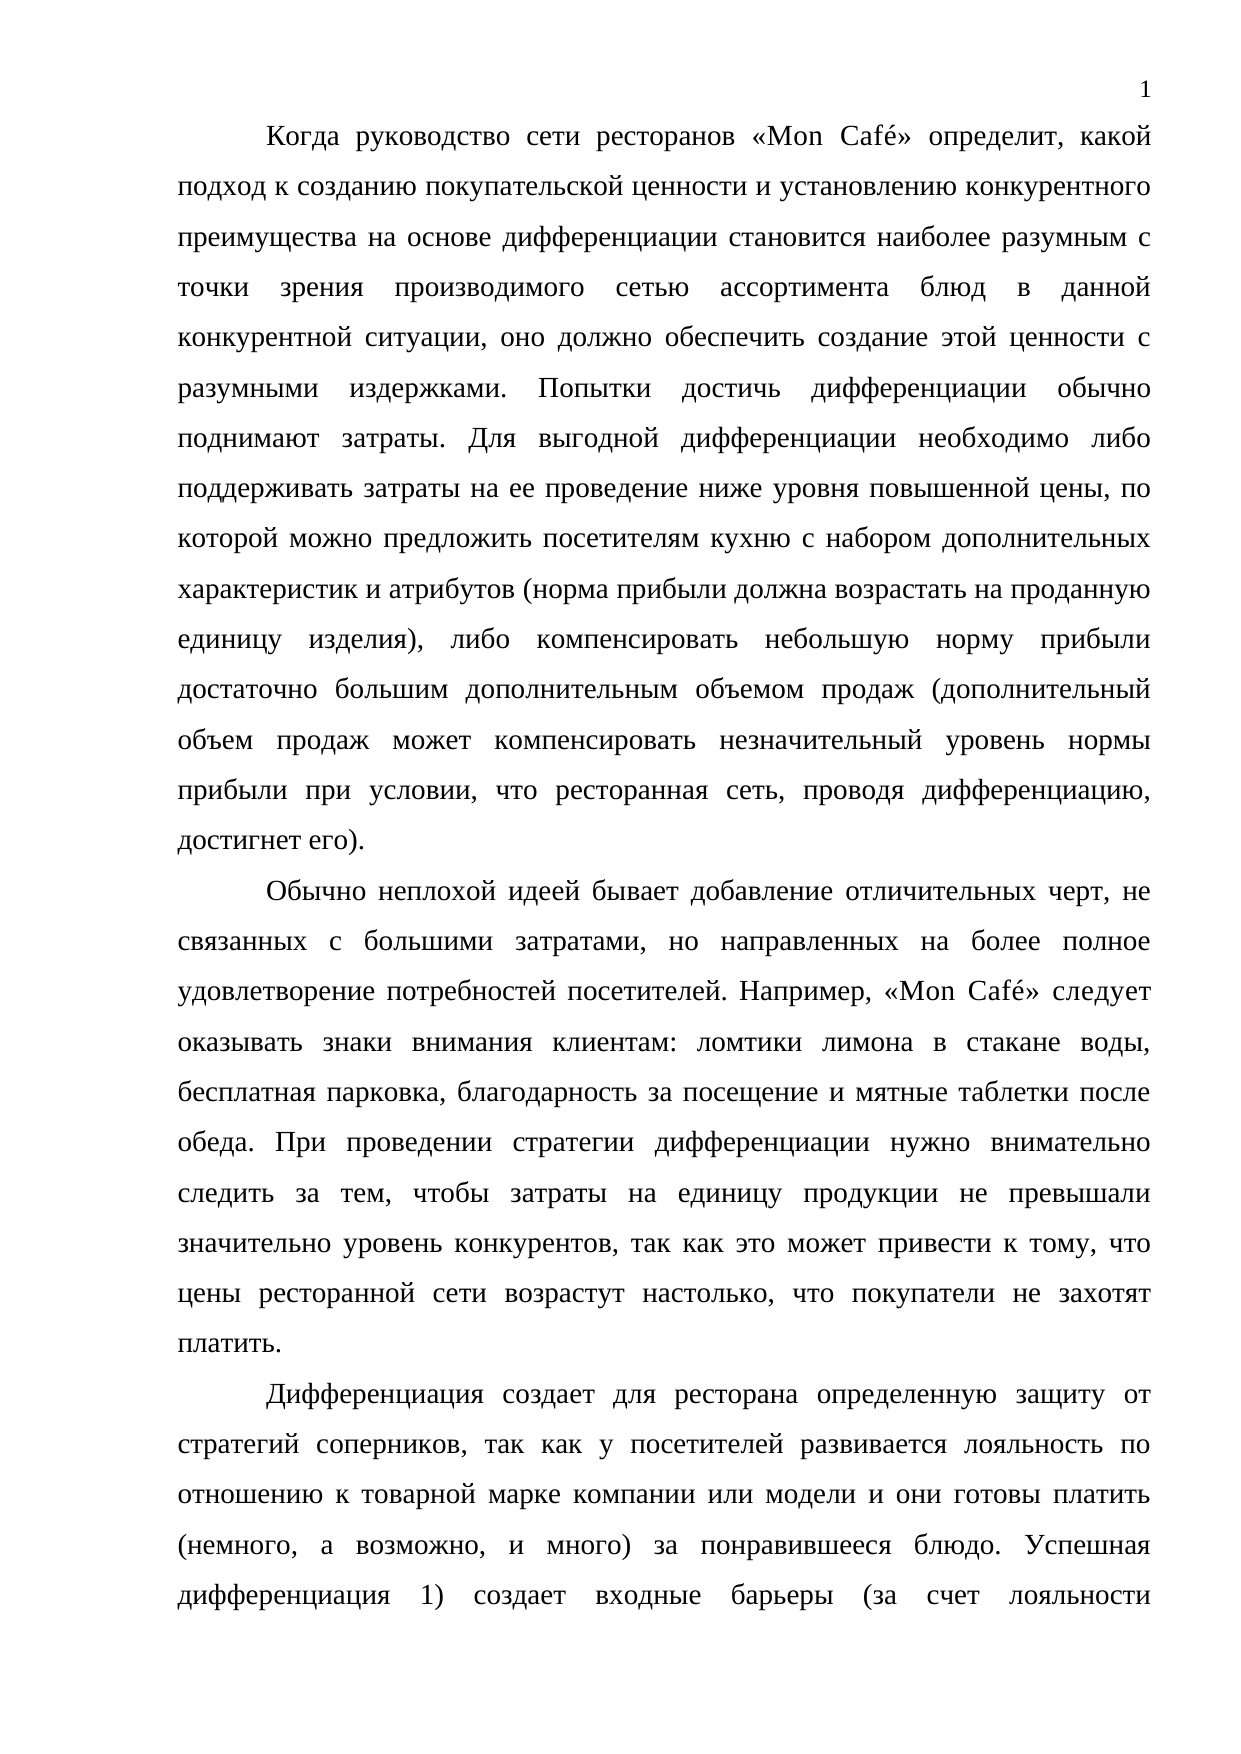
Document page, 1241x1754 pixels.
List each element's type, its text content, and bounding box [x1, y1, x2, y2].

text Когда руководство сети ресторанов «Mon Café» определит, какой подход к созданию покупательской ценности и установлению конкурентного преимущества на основе дифференциации становится наиболее разумным с точки зрения производимого сетью ассортимента блюд в данной конкурентной ситуации, оно должно обеспечить создание этой ценности с разумными издержками. Попытки достичь дифференциации обычно поднимают затраты. Для выгодной дифференциации необходимо либо поддерживать затраты на ее проведение ниже уровня повышенной цены, по которой можно предложить посетителям кухню с набором дополнительных характеристик и атрибутов (норма прибыли должна возрастать на проданную единицу изделия), либо компенсировать небольшую норму прибыли достаточно большим дополнительным объемом продаж (дополнительный объем продаж может компенсировать незначительный уровень нормы прибыли при условии, что ресторанная сеть, проводя дифференциацию, достигнет его). [177, 118, 1152, 856]
text Обычно неплохой идеей бывает добавление отличительных черт, не связанных с большими затратами, но направленных на более полное удовлетворение потребностей посетителей. Например, «Mon Café» следует оказывать знаки внимания клиентам: ломтики лимона в стакане воды, бесплатная парковка, благодарность за посещение и мятные таблетки после обеда. При проведении стратегии дифференциации нужно внимательно следить за тем, чтобы затраты на единицу продукции не превышали значительно уровень конкурентов, так как это может привести к тому, что цены ресторанной сети возрастут настолько, что покупатели не захотят платить. [177, 873, 1152, 1359]
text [177, 1376, 1152, 1611]
